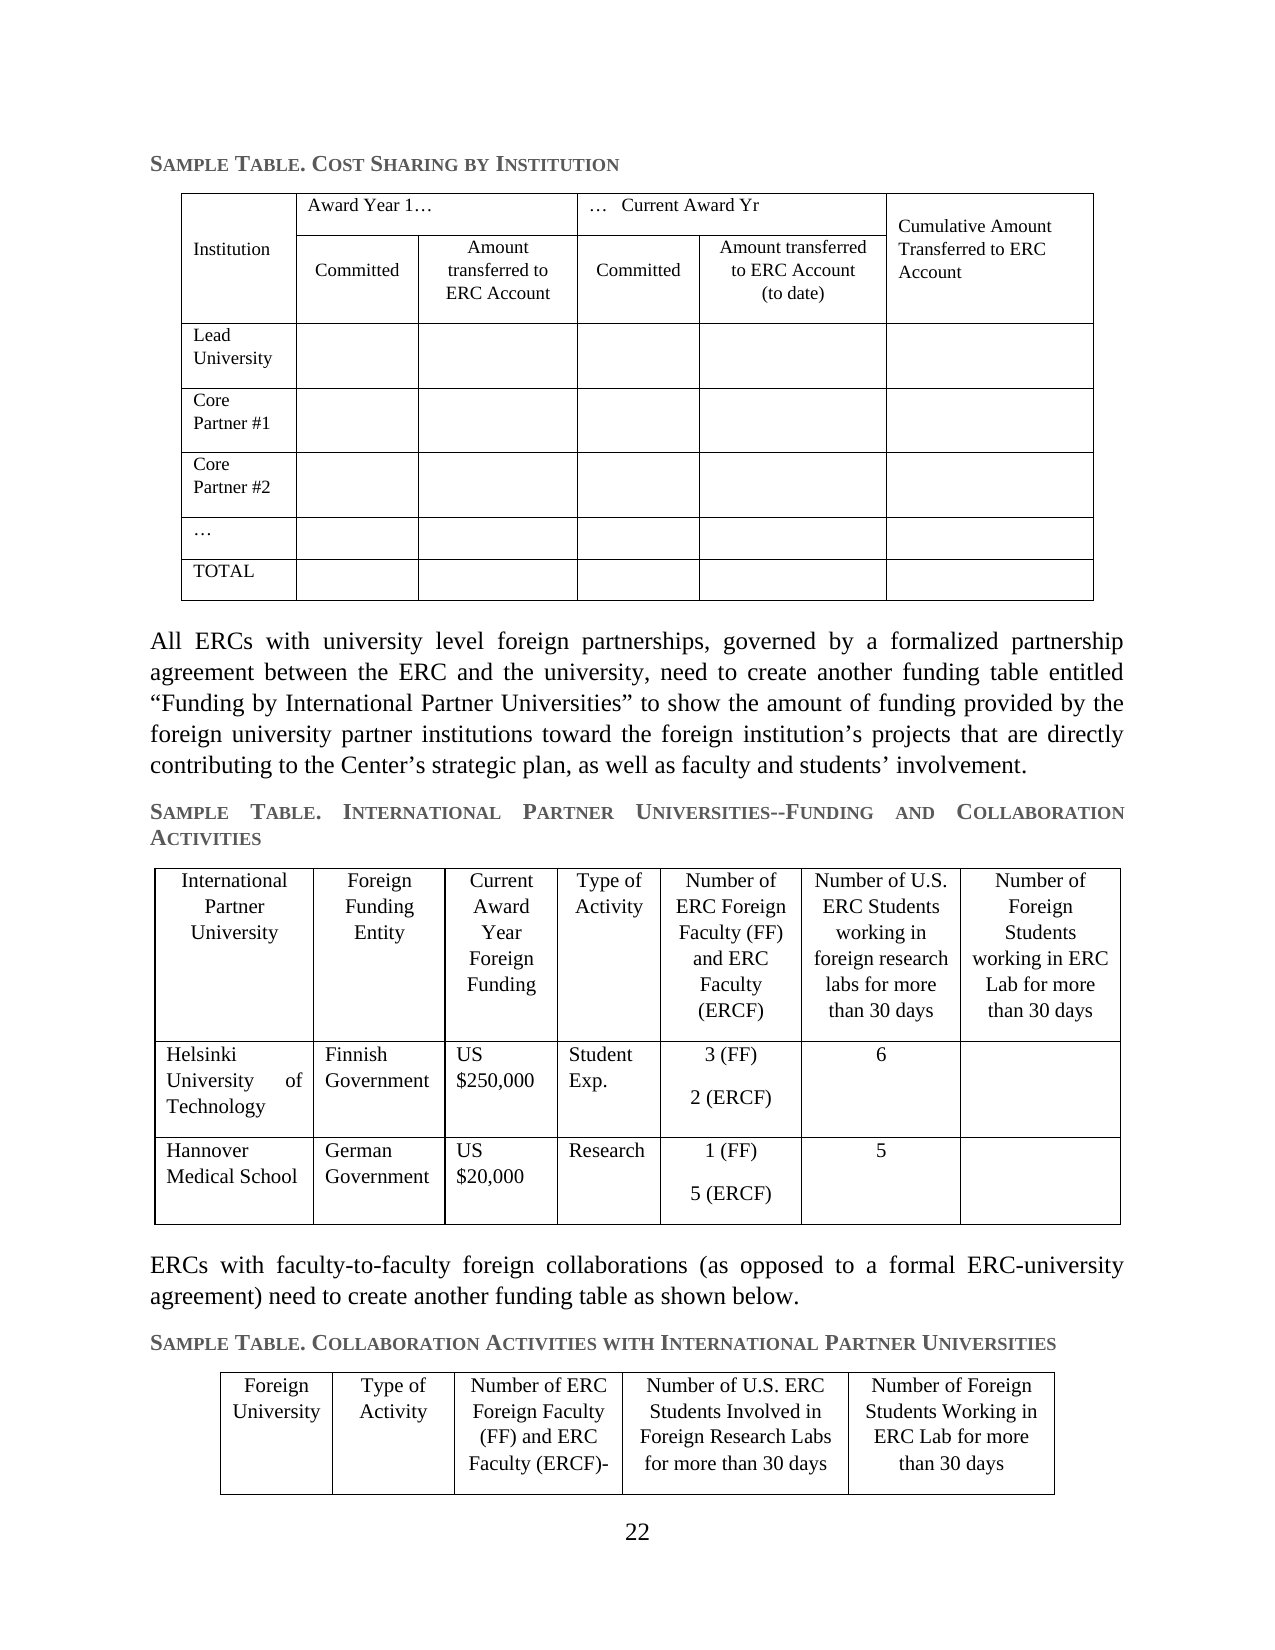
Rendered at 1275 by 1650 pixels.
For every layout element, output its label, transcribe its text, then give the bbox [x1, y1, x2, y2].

table_header Number of Foreign Students working in ERC Lab for more than 30 days [961, 869, 1120, 1041]
table_cell Student Exp. [558, 1042, 660, 1137]
table_cell [887, 518, 1093, 558]
table_cell [297, 389, 418, 452]
table_cell [297, 453, 418, 517]
table_cell … [182, 518, 296, 558]
text ERCs with faculty-to-faculty foreign collaborations (as opposed to a formal ERC-university agreement) need to create another funding table as shown below. [150, 1250, 1125, 1309]
table_header Number of ERC Foreign Faculty (FF) and ERC Faculty (ERCF) [661, 869, 801, 1041]
table_cell [297, 324, 418, 387]
text All ERCs with university level foreign partnerships, governed by a formalized partnership agreement between the ERC and the university, need to create another funding table entitled “Funding by International Partner Universities” to show the amount of funding provided by the foreign university partner institutions toward the foreign institution’s projects that are directly contributing to the Center’s strategic plan, as well as faculty and students’ involvement. [150, 626, 1125, 779]
table_cell [297, 518, 418, 558]
table_header Number of Foreign Students Working in ERC Lab for more than 30 days [849, 1373, 1054, 1493]
table_cell Lead University [182, 324, 296, 387]
table_cell [887, 324, 1093, 387]
table_header Type of Activity [558, 869, 660, 1041]
table_cell German Government [314, 1138, 444, 1224]
table_header Type of Activity [333, 1373, 454, 1493]
table_cell [700, 389, 886, 452]
table_cell [887, 560, 1093, 600]
table_header Number of ERC Foreign Faculty (FF) and ERC Faculty (ERCF)- [455, 1373, 622, 1493]
table_header International Partner University [156, 869, 313, 1041]
table_cell Helsinki University of Technology [156, 1042, 313, 1137]
table_cell Amount transferred to ERC Account (to date) [700, 236, 886, 323]
table_cell TOTAL [182, 560, 296, 600]
table_header Foreign University [221, 1373, 332, 1493]
table_header … Current Award Yr [578, 194, 886, 234]
table_cell Committed [297, 236, 418, 323]
table_cell [700, 453, 886, 517]
table_header Number of U.S. ERC Students Involved in Foreign Research Labs for more than 30 days [623, 1373, 848, 1493]
table_cell [419, 324, 577, 387]
table_cell [419, 453, 577, 517]
table_cell [578, 518, 699, 558]
table_cell Research [558, 1138, 660, 1224]
text Sample Table. Collaboration Activities with International Partner Universities [150, 1328, 1125, 1355]
table_cell [887, 453, 1093, 517]
table_cell [961, 1138, 1120, 1224]
text Sample Table. International Partner Universities--Funding and Collaboration Activities [150, 798, 1125, 851]
table_cell [419, 389, 577, 452]
table_cell Amount transferred to ERC Account [419, 236, 577, 323]
text Sample Table. Cost Sharing by Institution [150, 150, 1125, 176]
table_cell [700, 518, 886, 558]
table_cell Hannover Medical School [156, 1138, 313, 1224]
table_cell [578, 324, 699, 387]
table_cell [700, 560, 886, 600]
table_cell Core Partner #1 [182, 389, 296, 452]
table_header Institution [182, 194, 296, 323]
table_cell [578, 389, 699, 452]
table_cell [578, 560, 699, 600]
table_cell US $20,000 [446, 1138, 557, 1224]
table_cell 3 (FF) 2 (ERCF) [661, 1042, 801, 1137]
table_header Award Year 1… [297, 194, 577, 234]
table_cell [419, 560, 577, 600]
table_cell US $250,000 [446, 1042, 557, 1137]
table_cell [419, 518, 577, 558]
table_header Number of U.S. ERC Students working in foreign research labs for more than 30 days [802, 869, 960, 1041]
table_cell 1 (FF) 5 (ERCF) [661, 1138, 801, 1224]
table_cell [700, 324, 886, 387]
table_cell 5 [802, 1138, 960, 1224]
table_cell [961, 1042, 1120, 1137]
table_cell Committed [578, 236, 699, 323]
table_cell 6 [802, 1042, 960, 1137]
table_cell Core Partner #2 [182, 453, 296, 517]
table_header Cumulative Amount Transferred to ERC Account [887, 194, 1093, 323]
table_header Current Award Year Foreign Funding [446, 869, 557, 1041]
table_header Foreign Funding Entity [314, 869, 444, 1041]
table_cell [887, 389, 1093, 452]
table_cell Finnish Government [314, 1042, 444, 1137]
table_cell [297, 560, 418, 600]
table_cell [578, 453, 699, 517]
